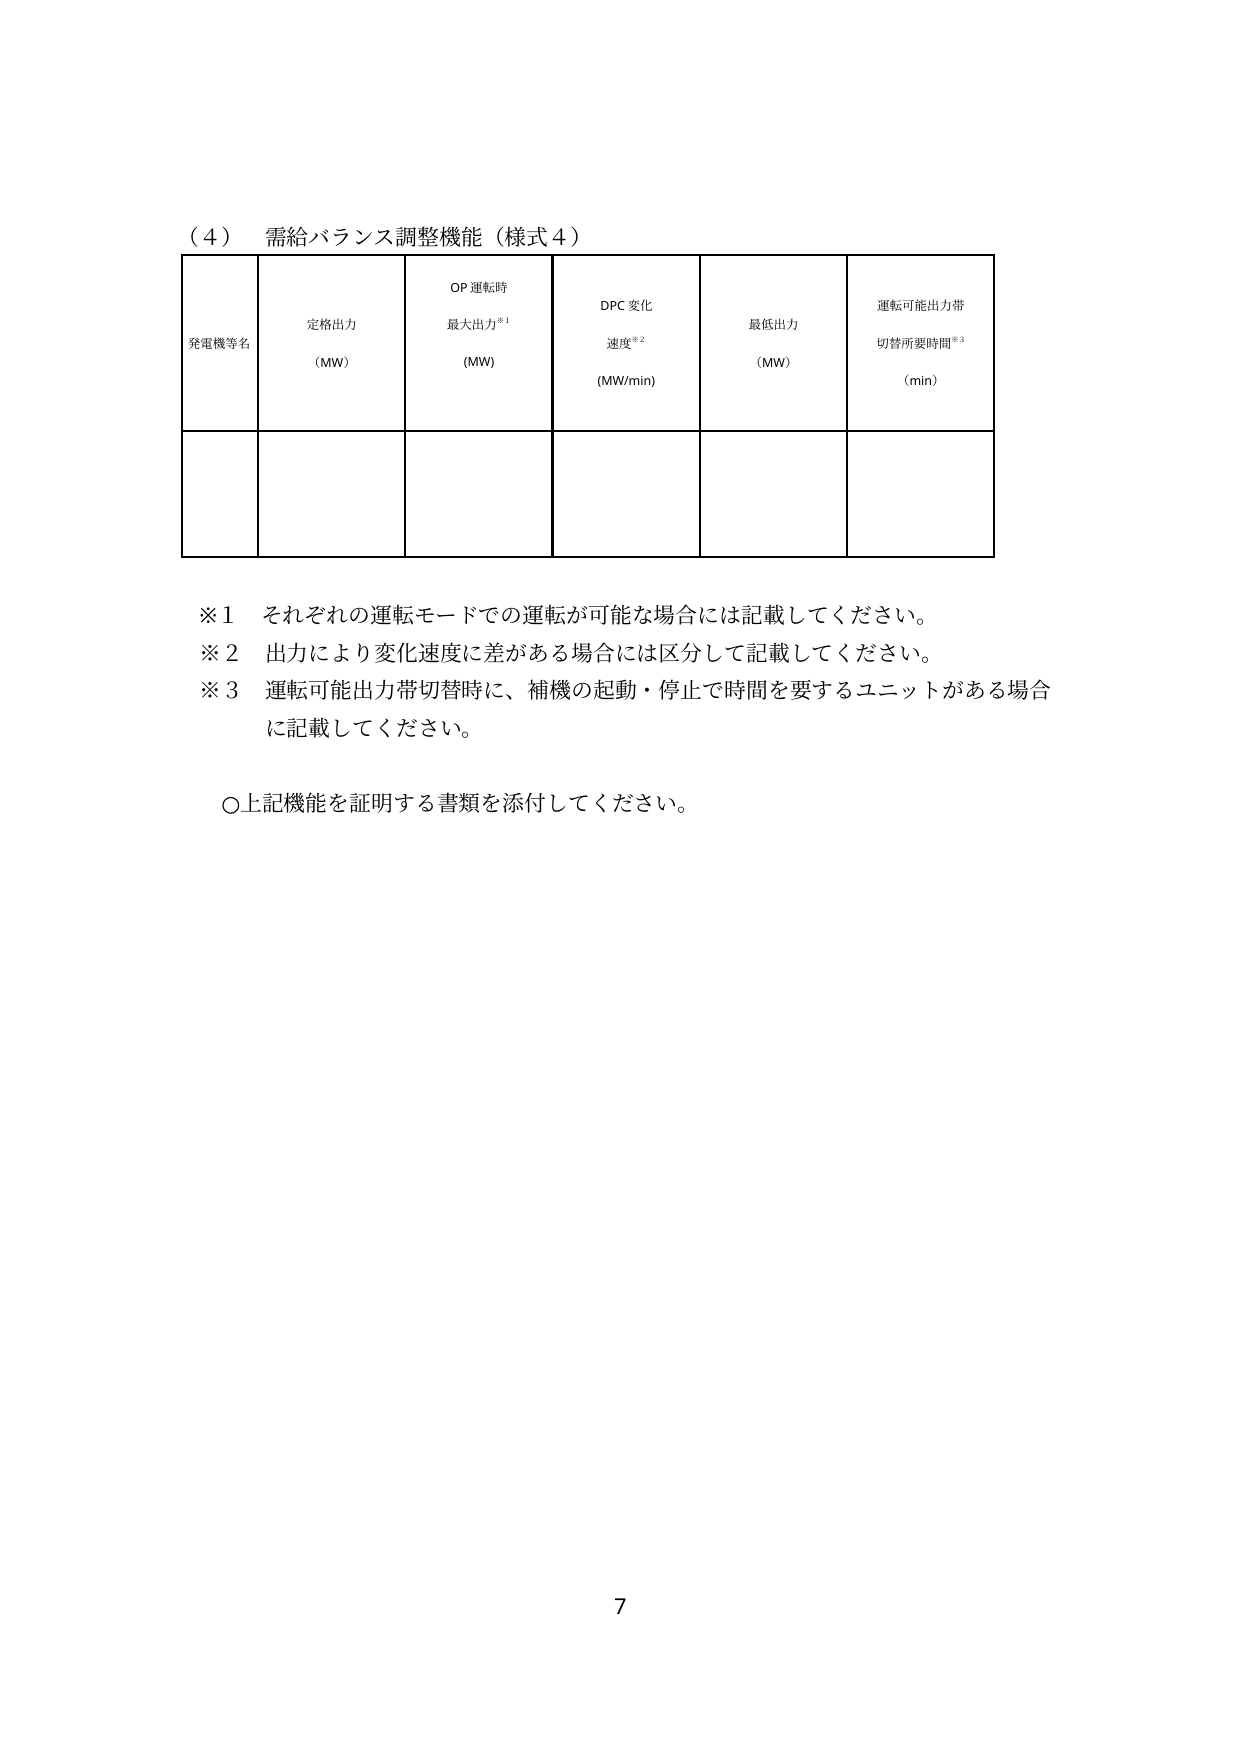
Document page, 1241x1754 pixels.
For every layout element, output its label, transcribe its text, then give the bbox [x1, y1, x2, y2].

table_cell [259, 432, 404, 556]
table_header 最低出力 （MW） [701, 256, 846, 429]
text ※１ それぞれの運転モードでの運転が可能な場合には記載してください。 [177, 596, 1063, 633]
table_header 発電機等名 [183, 256, 257, 429]
text ※３ 運転可能出力帯切替時に、補機の起動・停止で時間を要するユニットがある場合に記載してください。 [177, 671, 1063, 746]
table_header OP運転時 最大出力※１ (MW) [406, 256, 551, 429]
table_cell [406, 432, 551, 556]
table_header DPC変化 速度※２ (MW/min) [554, 256, 699, 429]
text （４） 需給バランス調整機能（様式４） [177, 217, 1063, 254]
table_cell [701, 432, 846, 556]
table_header 運転可能出力帯 切替所要時間※３ （min） [848, 256, 993, 429]
table_cell [848, 432, 993, 556]
table_header 定格出力 （MW） [259, 256, 404, 429]
text ○上記機能を証明する書類を添付してください。 [177, 783, 1063, 821]
table_cell [554, 432, 699, 556]
text ※２ 出力により変化速度に差がある場合には区分して記載してください。 [177, 633, 1063, 671]
table_cell [183, 432, 257, 556]
